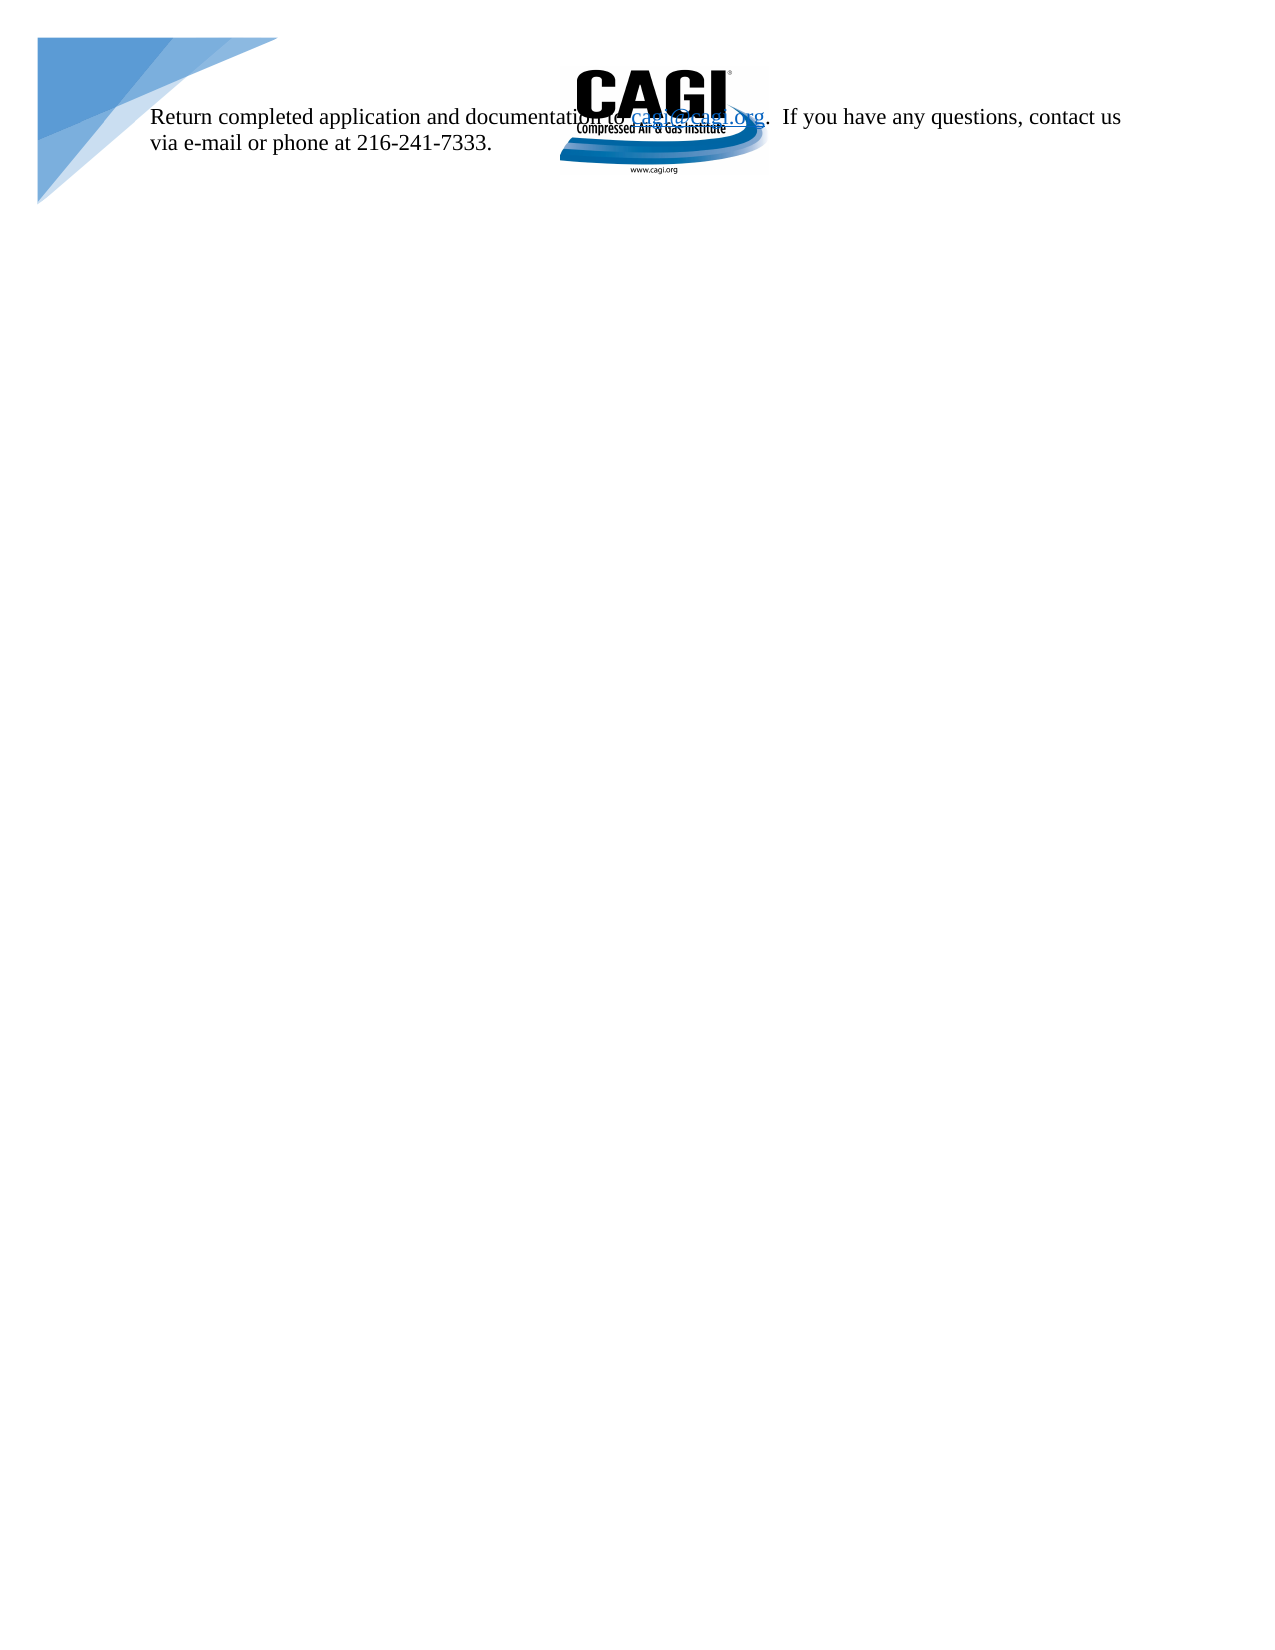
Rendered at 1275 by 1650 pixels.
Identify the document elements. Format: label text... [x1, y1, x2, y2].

picture [560, 156, 769, 175]
picture [37, 37, 279, 206]
text Return completed application and documentation to cagi@cagi.org. If you have any questions, contact us via e-mail or phone at 216-241-7333. [150, 103, 1125, 156]
picture [560, 66, 769, 103]
